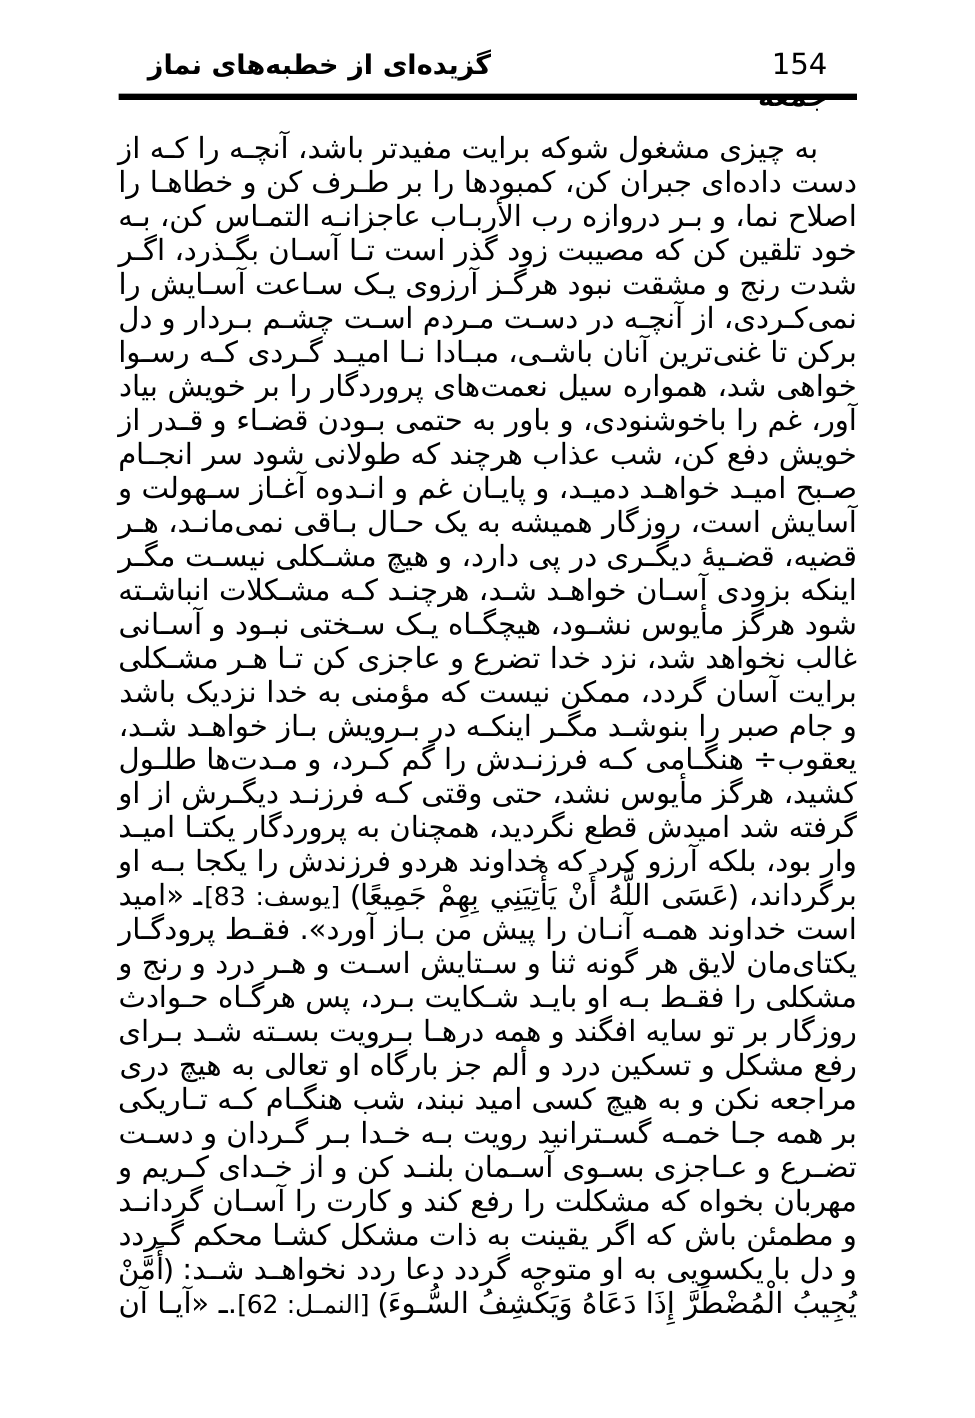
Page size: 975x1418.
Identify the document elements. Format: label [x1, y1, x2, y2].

text [118, 132, 857, 1320]
